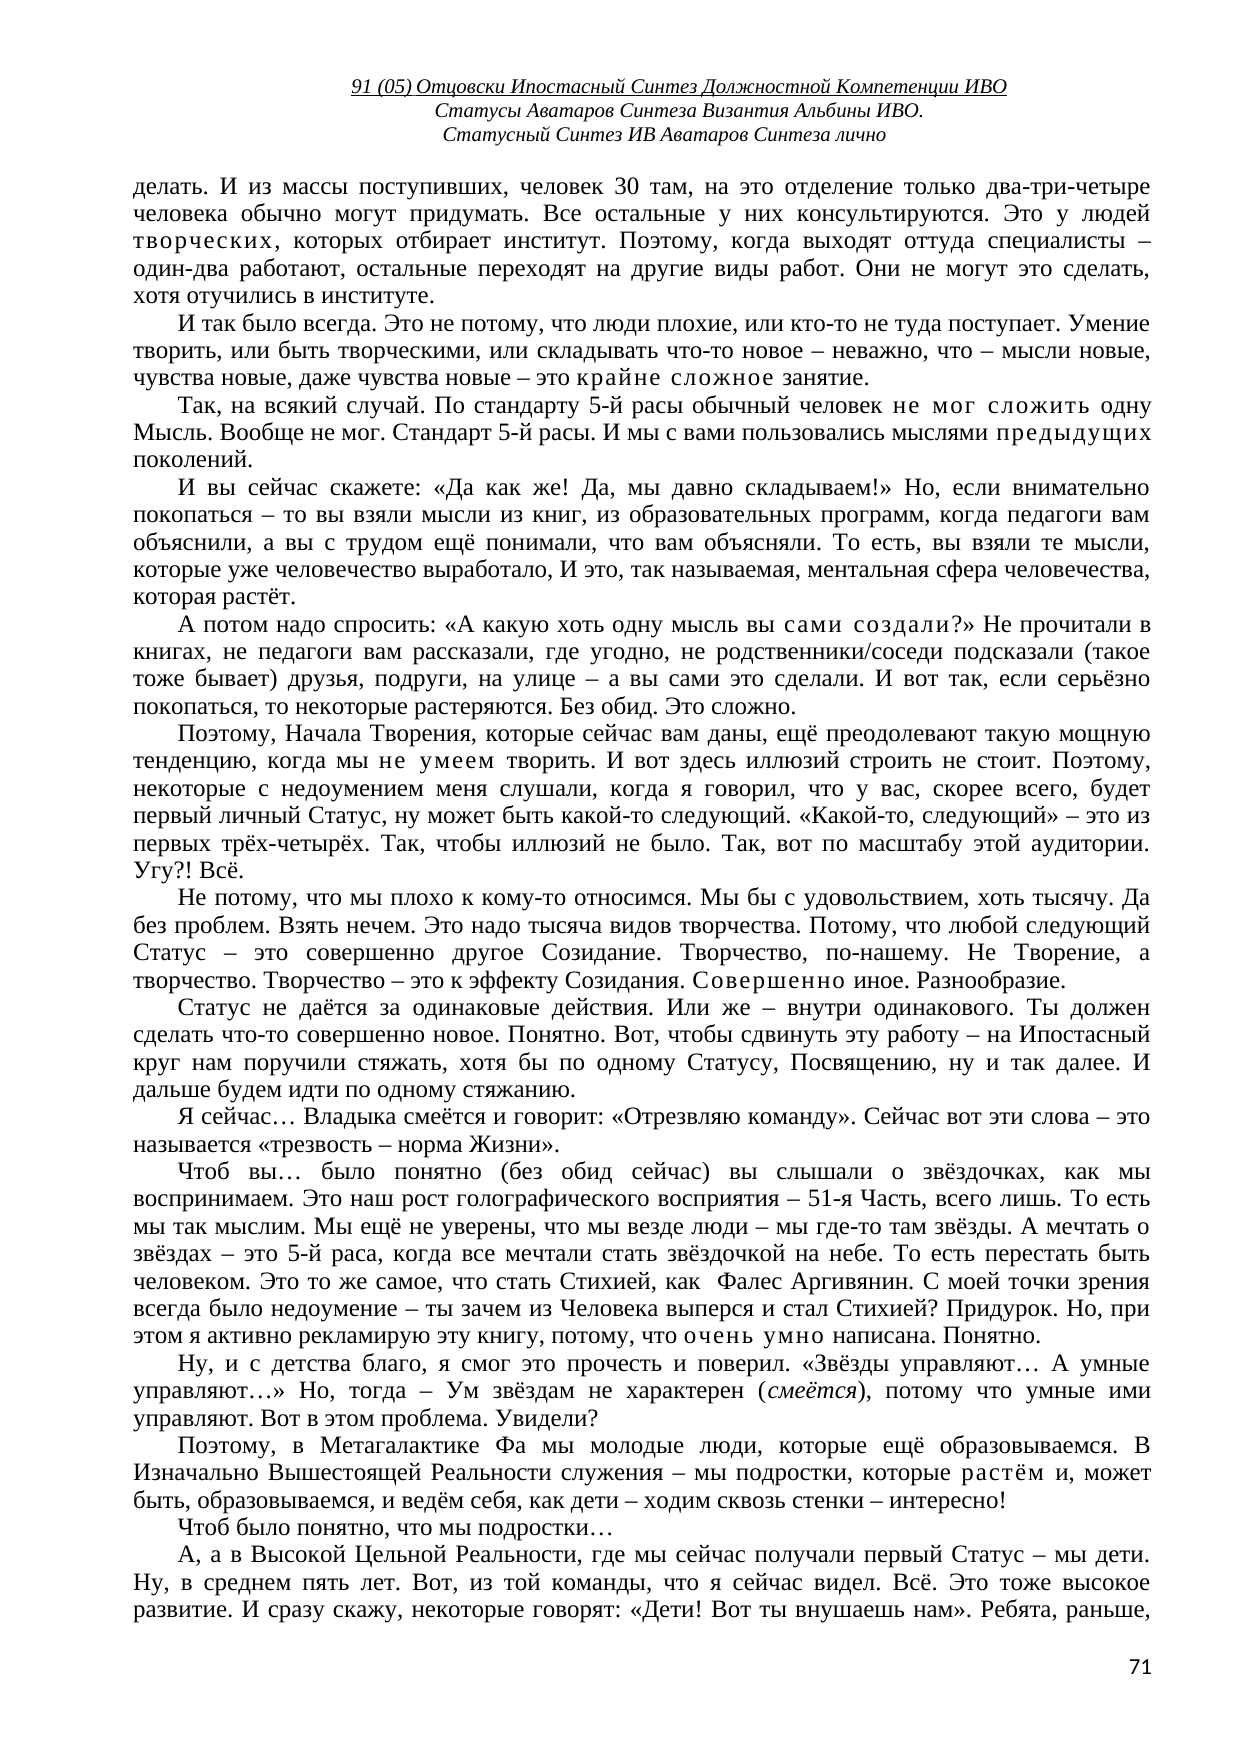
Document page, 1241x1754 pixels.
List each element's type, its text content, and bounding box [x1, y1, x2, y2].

text Поэтому, в Метагалактике Фа мы молодые люди, которые ещё образовываемся. В Изначально Вышестоящей Реальности служения – мы подростки, которые растём и, может быть, образовываемся, и ведём себя, как дети – ходим сквозь стенки – интересно! [133, 1431, 1152, 1513]
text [133, 172, 1152, 309]
text Статус не даётся за одинаковые действия. Или же – внутри одинакового. Ты должен сделать что-то совершенно новое. Понятно. Вот, чтобы сдвинуть эту работу – на Ипостасный круг нам поручили стяжать, хотя бы по одному Статусу, Посвящению, ну и так далее. И дальше будем идти по одному стяжанию. [133, 993, 1152, 1103]
text Чтоб вы… было понятно (без обид сейчас) вы слышали о звёздочках, как мы воспринимаем. Это наш рост голографического восприятия – 51-я Часть, всего лишь. То есть мы так мыслим. Мы ещё не уверены, что мы везде люди – мы где-то там звёзды. А мечтать о звёздах – это 5-й раса, когда все мечтали стать звёздочкой на небе. То есть перестать быть человеком. Это то же самое, что стать Стихией, как Фалес Аргивянин. С моей точки зрения всегда было недоумение – ты зачем из Человека выперся и стал Стихией? Придурок. Но, при этом я активно рекламирую эту книгу, потому, что очень умно написана. Понятно. [133, 1158, 1152, 1349]
text Я сейчас… Владыка смеётся и говорит: «Отрезвляю команду». Сейчас вот эти слова – это называется «трезвость – норма Жизни». [133, 1103, 1152, 1158]
text И вы сейчас скажете: «Да как же! Да, мы давно складываем!» Но, если внимательно покопаться – то вы взяли мысли из книг, из образовательных программ, когда педагоги вам объяснили, а вы с трудом ещё понимали, что вам объясняли. То есть, вы взяли те мысли, которые уже человечество выработало, И это, так называемая, ментальная сфера человечества, которая растёт. [133, 473, 1152, 610]
text И так было всегда. Это не потому, что люди плохие, или кто-то не туда поступает. Умение творить, или быть творческими, или складывать что-то новое – неважно, что – мысли новые, чувства новые, даже чувства новые – это крайне сложное занятие. [133, 309, 1152, 391]
text Поэтому, Начала Творения, которые сейчас вам даны, ещё преодолевают такую мощную тенденцию, когда мы не умеем творить. И вот здесь иллюзий строить не стоит. Поэтому, некоторые с недоумением меня слушали, когда я говорил, что у вас, скорее всего, будет первый личный Статус, ну может быть какой-то следующий. «Какой-то, следующий» – это из первых трёх-четырёх. Так, чтобы иллюзий не было. Так, вот по масштабу этой аудитории. Угу?! Всё. [133, 720, 1152, 884]
text Не потому, что мы плохо к кому-то относимся. Мы бы с удовольствием, хоть тысячу. Да без проблем. Взять нечем. Это надо тысяча видов творчества. Потому, что любой следующий Статус – это совершенно другое Созидание. Творчество, по-нашему. Не Творение, а творчество. Творчество – это к эффекту Созидания. Совершенно иное. Разнообразие. [133, 884, 1152, 993]
text Так, на всякий случай. По стандарту 5-й расы обычный человек не мог сложить одну Мысль. Вообще не мог. Стандарт 5-й расы. И мы с вами пользовались мыслями предыдущих поколений. [133, 391, 1152, 473]
text Чтоб было понятно, что мы подростки… [133, 1513, 1152, 1541]
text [133, 1541, 1152, 1623]
text Ну, и с детства благо, я смог это прочесть и поверил. «Звёзды управляют… А умные управляют…» Но, тогда – Ум звёздам не характерен (смеётся), потому что умные ими управляют. Вот в этом проблема. Увидели? [133, 1349, 1152, 1431]
text А потом надо спросить: «А какую хоть одну мысль вы сами создали?» Не прочитали в книгах, не педагоги вам рассказали, где угодно, не родственники/соседи подсказали (такое тоже бывает) друзья, подруги, на улице – а вы сами это сделали. И вот так, если серьёзно покопаться, то некоторые растеряются. Без обид. Это сложно. [133, 610, 1152, 720]
